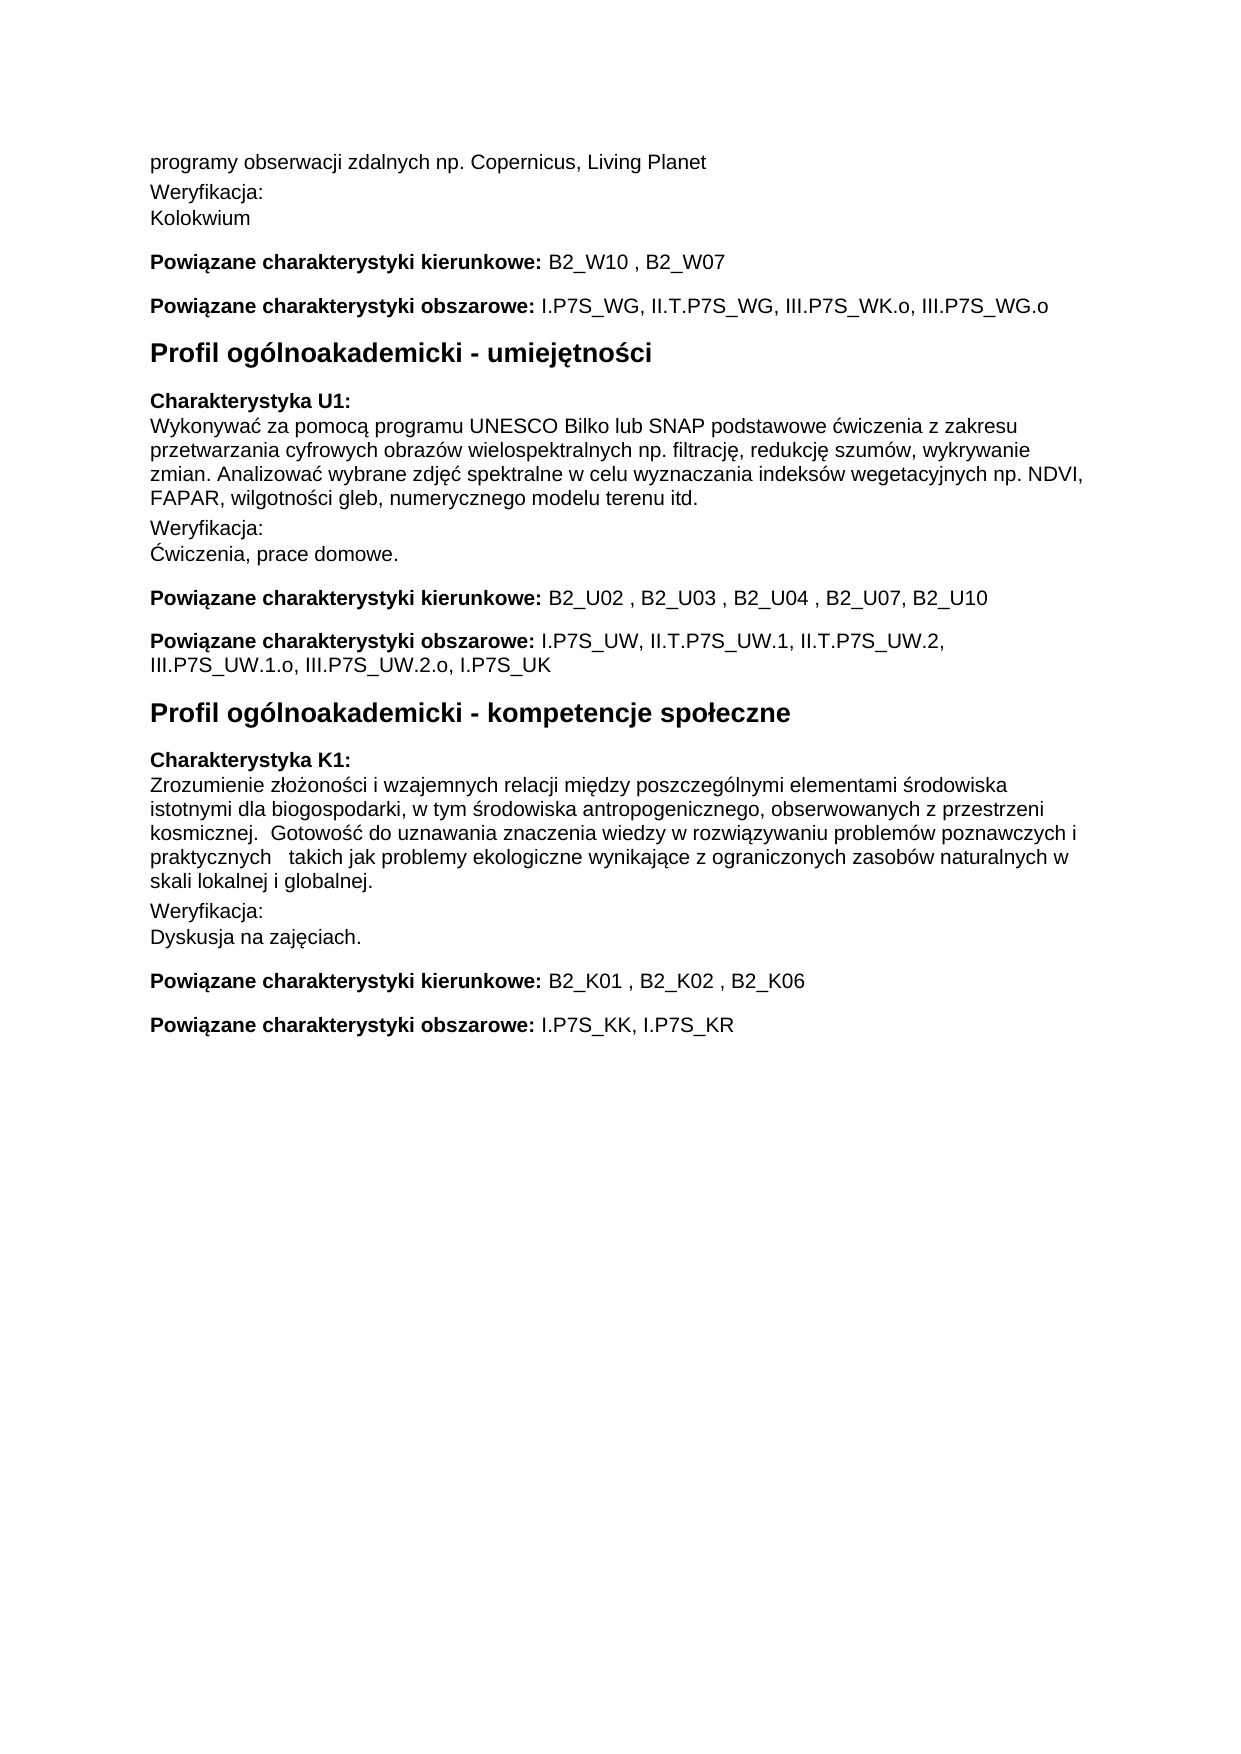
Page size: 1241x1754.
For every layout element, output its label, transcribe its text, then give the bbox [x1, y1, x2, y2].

text Powiązane charakterystyki kierunkowe: B2_K01 , B2_K02 , B2_K06 [150, 969, 1090, 993]
text Weryfikacja: [150, 516, 1090, 539]
text Weryfikacja: [150, 899, 1090, 923]
text Ćwiczenia, prace domowe. [150, 542, 1090, 566]
text Charakterystyka U1: [150, 388, 1090, 412]
subtitle Profil ogólnoakademicki - kompetencje społeczne [150, 697, 1090, 728]
text Powiązane charakterystyki obszarowe: I.P7S_WG, II.T.P7S_WG, III.P7S_WK.o, III.P7S_WG.o [150, 294, 1090, 318]
text Powiązane charakterystyki obszarowe: I.P7S_KK, I.P7S_KR [150, 1012, 1090, 1036]
text Kolokwium [150, 206, 1090, 230]
text Wykonywać za pomocą programu UNESCO Bilko lub SNAP podstawowe ćwiczenia z zakresu przetwarzania cyfrowych obrazów wielospektralnych np. filtrację, redukcję szumów, wykrywanie zmian. Analizować wybrane zdjęć spektralne w celu wyznaczania indeksów wegetacyjnych np. NDVI, FAPAR, wilgotności gleb, numerycznego modelu terenu itd. [150, 413, 1090, 509]
text Charakterystyka K1: [150, 748, 1090, 772]
text Dyskusja na zajęciach. [150, 925, 1090, 949]
text Zrozumienie złożoności i wzajemnych relacji między poszczególnymi elementami środowiska istotnymi dla biogospodarki, w tym środowiska antropogenicznego, obserwowanych z przestrzeni kosmicznej. Gotowość do uznawania znaczenia wiedzy w rozwiązywaniu problemów poznawczych i praktycznych takich jak problemy ekologiczne wynikające z ograniczonych zasobów naturalnych w skali lokalnej i globalnej. [150, 773, 1090, 893]
text Weryfikacja: [150, 180, 1090, 204]
subtitle Profil ogólnoakademicki - umiejętności [150, 337, 1090, 369]
text Powiązane charakterystyki obszarowe: I.P7S_UW, II.T.P7S_UW.1, II.T.P7S_UW.2, III.P7S_UW.1.o, III.P7S_UW.2.o, I.P7S_UK [150, 629, 1090, 677]
text Powiązane charakterystyki kierunkowe: B2_W10 , B2_W07 [150, 250, 1090, 274]
text Powiązane charakterystyki kierunkowe: B2_U02 , B2_U03 , B2_U04 , B2_U07, B2_U10 [150, 585, 1090, 609]
